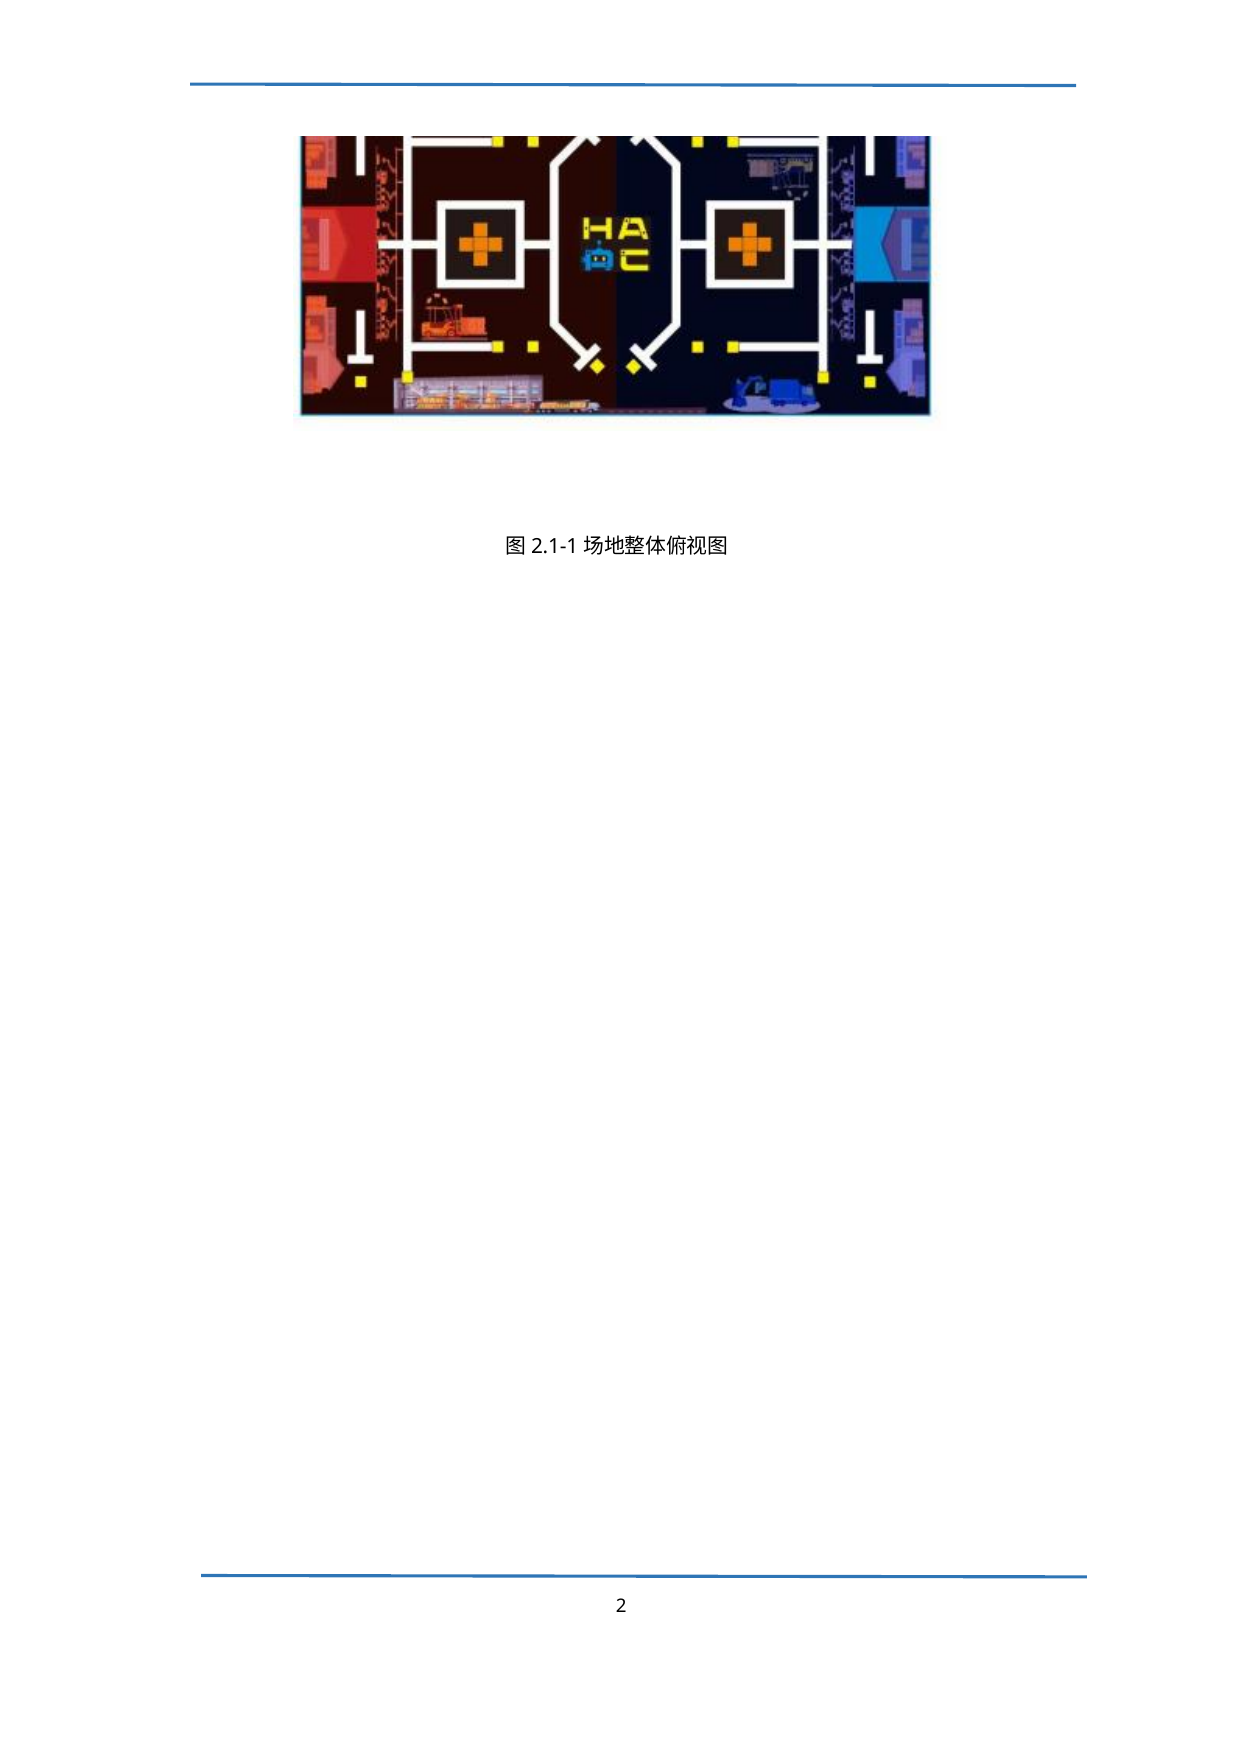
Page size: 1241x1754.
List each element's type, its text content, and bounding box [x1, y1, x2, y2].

text 图 2.1-1 场地整体俯视图 [505, 531, 1069, 559]
picture [293, 136, 947, 431]
